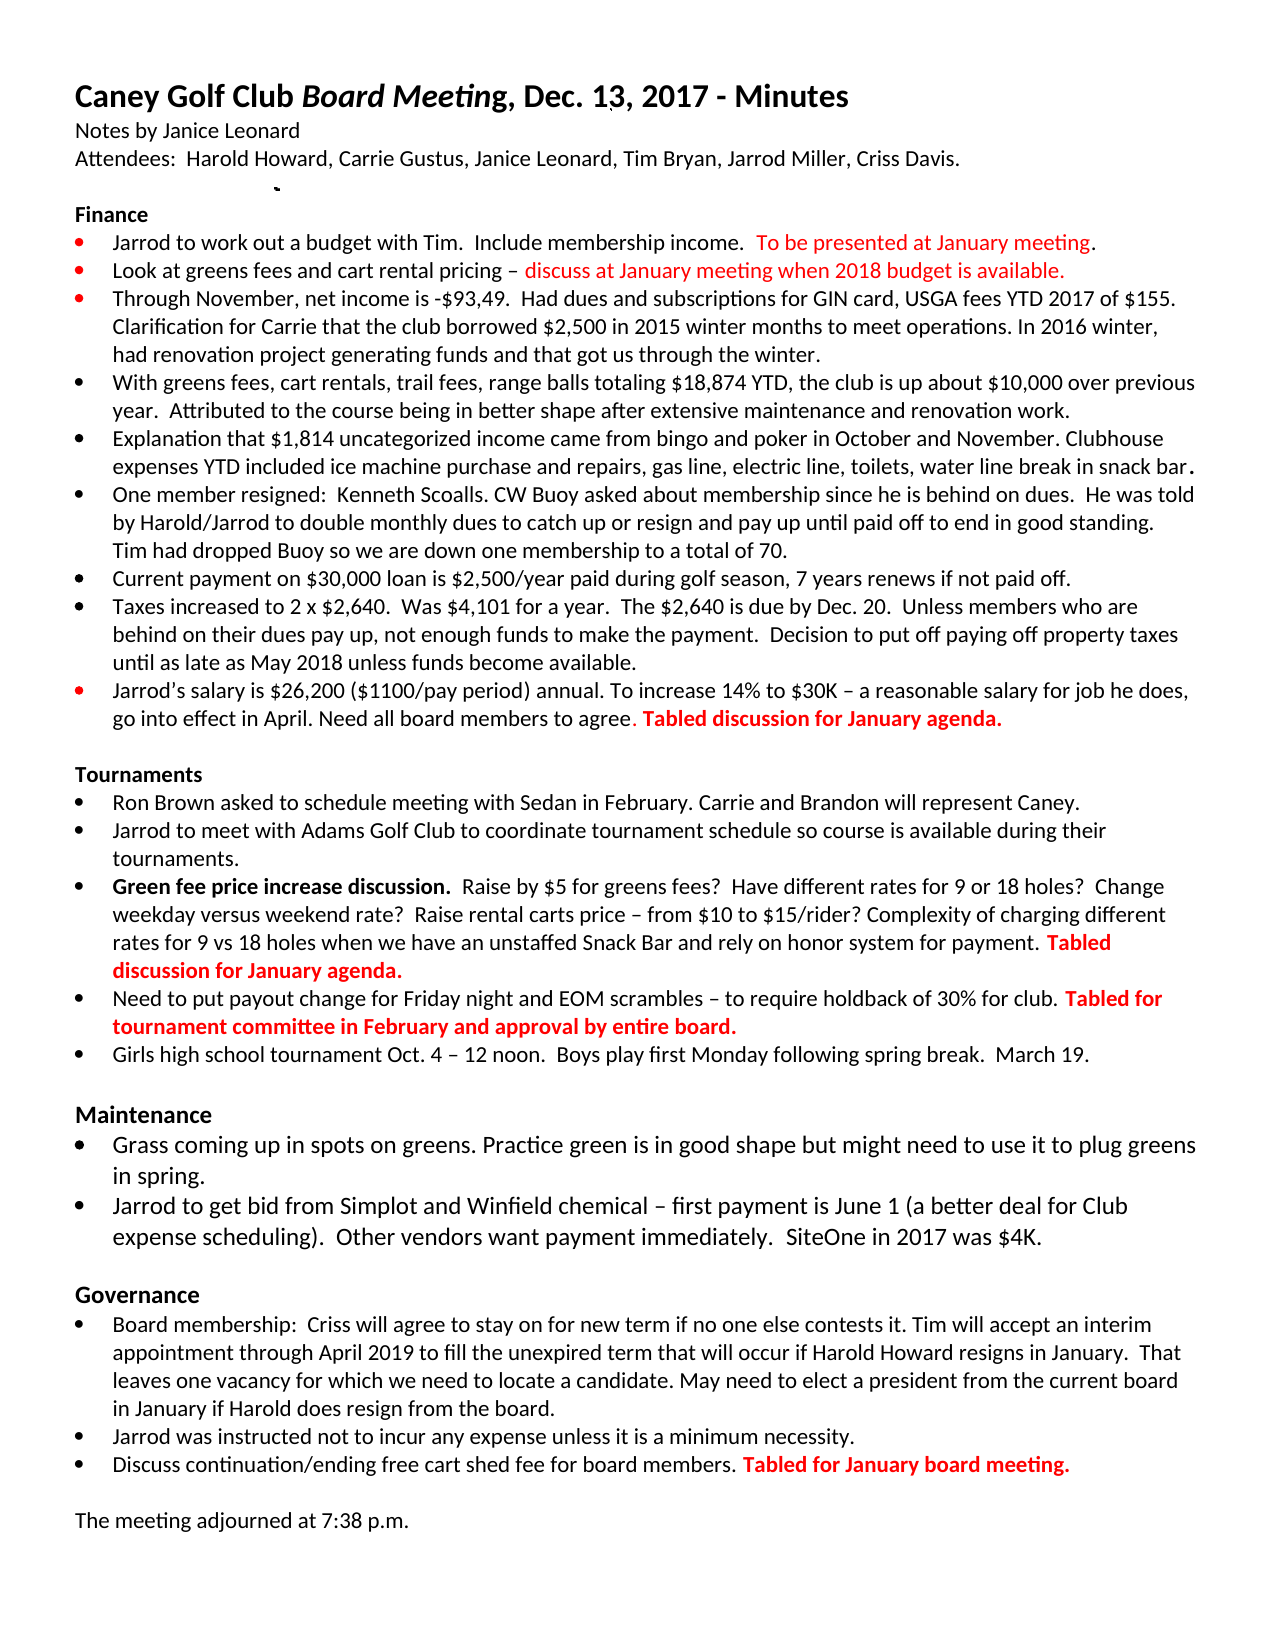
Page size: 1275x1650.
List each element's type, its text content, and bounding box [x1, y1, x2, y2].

list Ron Brown asked to schedule meeting with Sedan in February. Carrie and Brandon will represent Caney. [75, 788, 1200, 816]
list Discuss continuation/ending free cart shed fee for board members. Tabled for January board meeting. [75, 1450, 1200, 1478]
list Jarrod was instructed not to incur any expense unless it is a minimum necessity. [75, 1422, 1200, 1450]
list Jarrod’s salary is $26,200 ($1100/pay period) annual. To increase 14% to $30K – a reasonable salary for job he does, go into effect in April. Need all board members to agree. Tabled discussion for January agenda. [75, 676, 1200, 732]
list Explanation that $1,814 uncategorized income came from bingo and poker in October and November. Clubhouse expenses YTD included ice machine purchase and repairs, gas line, electric line, toilets, water line break in snack bar. [75, 424, 1200, 480]
text Governance [75, 1279, 1200, 1310]
list One member resigned: Kenneth Scoalls. CW Buoy asked about membership since he is behind on dues. He was told by Harold/Jarrod to double monthly dues to catch up or resign and pay up until paid off to end in good standing. Tim had dropped Buoy so we are down one membership to a total of 70. [75, 480, 1200, 564]
list Current payment on $30,000 loan is $2,500/year paid during golf season, 7 years renews if not paid off. [75, 564, 1200, 592]
list Grass coming up in spots on greens. Practice green is in good shape but might need to use it to plug greens in spring. [75, 1129, 1200, 1191]
list Look at greens fees and cart rental pricing – discuss at January meeting when 2018 budget is available. [75, 256, 1200, 284]
list With greens fees, cart rentals, trail fees, range balls totaling $18,874 YTD, the club is up about $10,000 over previous year. Attributed to the course being in better shape after extensive maintenance and renovation work. [75, 368, 1200, 424]
list Green fee price increase discussion. Raise by $5 for greens fees? Have different rates for 9 or 18 holes? Change weekday versus weekend rate? Raise rental carts price – from $10 to $15/rider? Complexity of charging different rates for 9 vs 18 holes when we have an unstaffed Snack Bar and rely on honor system for payment. Tabled discussion for January agenda. [75, 872, 1200, 984]
text Maintenance [75, 1099, 1200, 1129]
text Attendees: Harold Howard, Carrie Gustus, Janice Leonard, Tim Bryan, Jarrod Miller, Criss Davis. [75, 144, 1200, 172]
list Girls high school tournament Oct. 4 – 12 noon. Boys play first Monday following spring break. March 19. [75, 1040, 1200, 1068]
text Notes by Janice Leonard [75, 116, 1200, 144]
text Caney Golf Club Board Meeting, Dec. 13, 2017 - Minutes [75, 75, 1200, 116]
list Jarrod to get bid from Simplot and Winfield chemical – first payment is June 1 (a better deal for Club expense scheduling). Other vendors want payment immediately. SiteOne in 2017 was $4K. [75, 1191, 1200, 1252]
text Tournaments [75, 760, 1200, 788]
list Taxes increased to 2 x $2,640. Was $4,101 for a year. The $2,640 is due by Dec. 20. Unless members who are behind on their dues pay up, not enough funds to make the payment. Decision to put off paying off property taxes until as late as May 2018 unless funds become available. [75, 592, 1200, 676]
list Through November, net income is -$93,49. Had dues and subscriptions for GIN card, USGA fees YTD 2017 of $155. Clarification for Carrie that the club borrowed $2,500 in 2015 winter months to meet operations. In 2016 winter, had renovation project generating funds and that got us through the winter. [75, 284, 1200, 368]
text Finance [75, 200, 1200, 228]
text The meeting adjourned at 7:38 p.m. [75, 1506, 1200, 1534]
list Board membership: Criss will agree to stay on for new term if no one else contests it. Tim will accept an interim appointment through April 2019 to fill the unexpired term that will occur if Harold Howard resigns in January. That leaves one vacancy for which we need to locate a candidate. May need to elect a president from the current board in January if Harold does resign from the board. [75, 1310, 1200, 1422]
list Need to put payout change for Friday night and EOM scrambles – to require holdback of 30% for club. Tabled for tournament committee in February and approval by entire board. [75, 984, 1200, 1040]
list Jarrod to meet with Adams Golf Club to coordinate tournament schedule so course is available during their tournaments. [75, 816, 1200, 872]
list Jarrod to work out a budget with Tim. Include membership income. To be presented at January meeting. [75, 228, 1200, 256]
